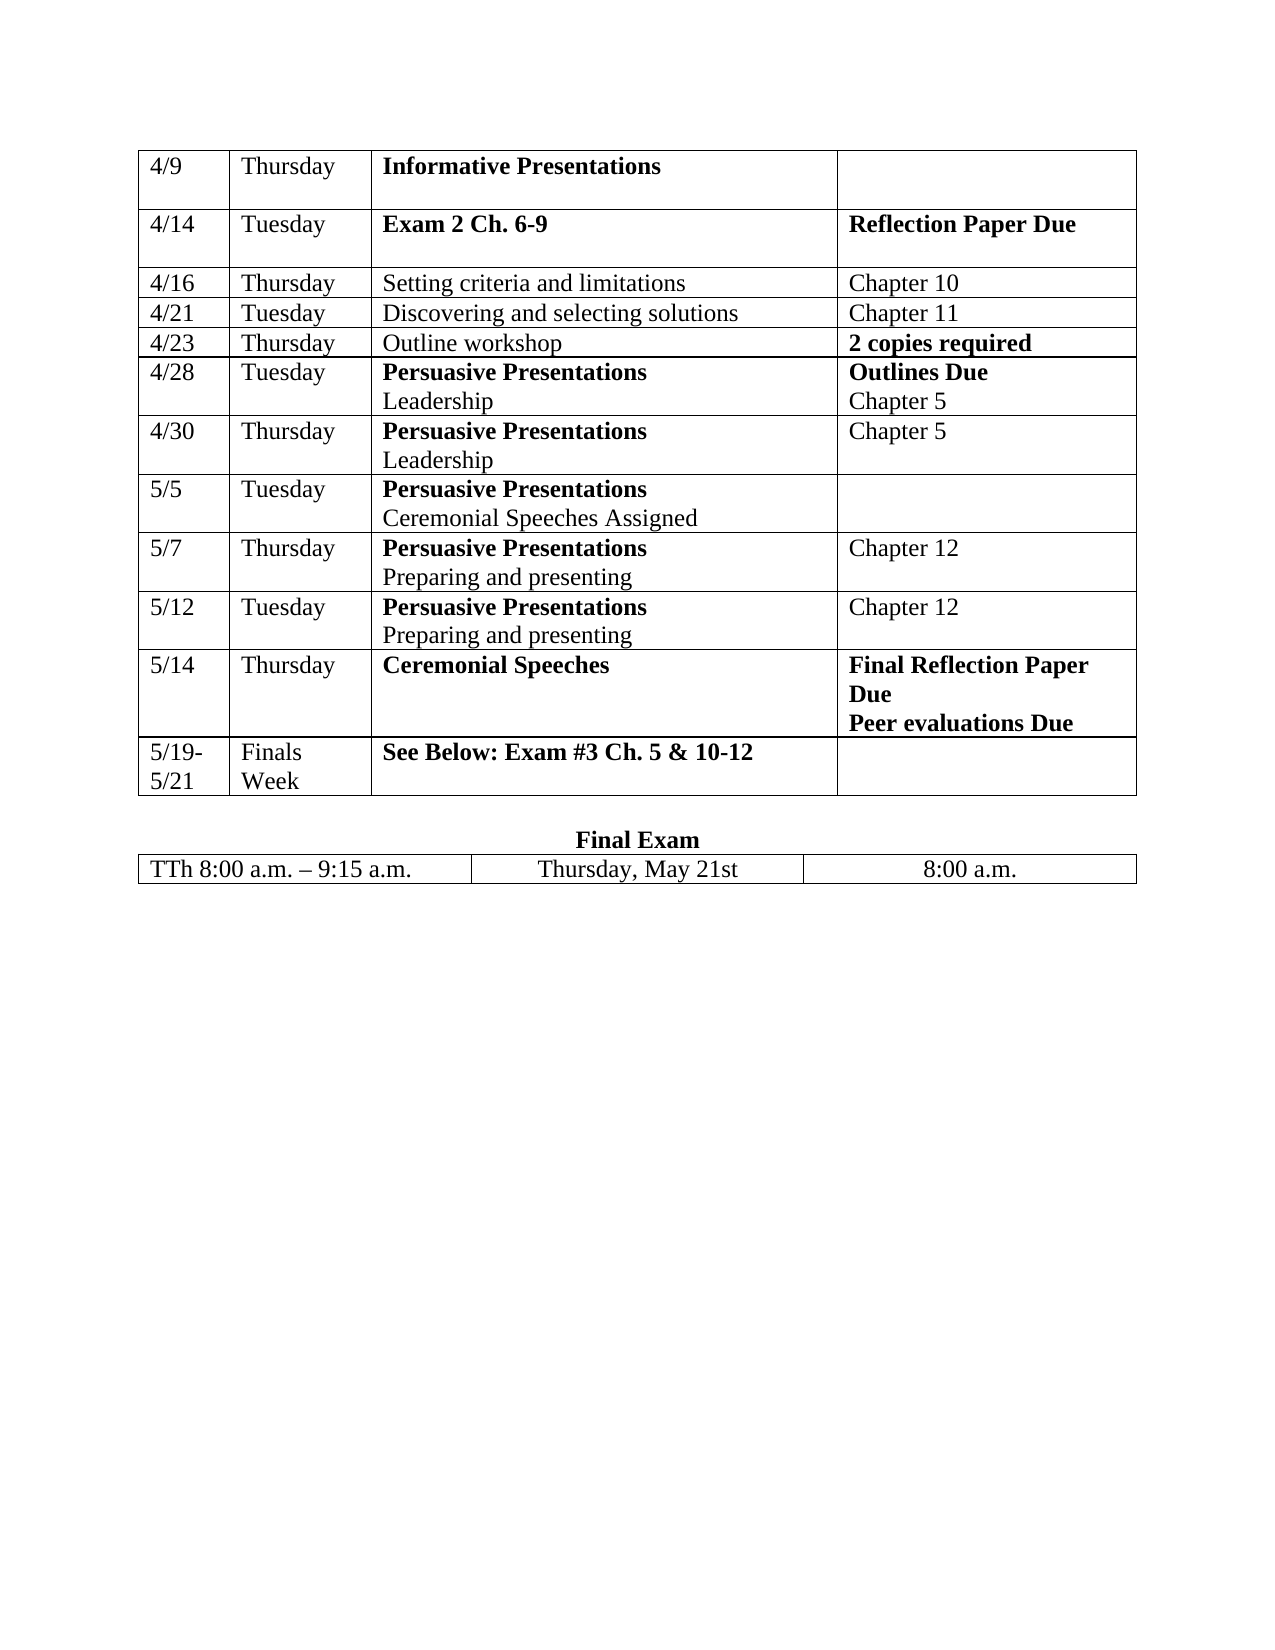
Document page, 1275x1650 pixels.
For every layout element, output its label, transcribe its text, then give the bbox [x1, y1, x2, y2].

table_cell See Below: Exam #3 Ch. 5 & 10-12 [372, 738, 837, 795]
table_cell Ceremonial Speeches [372, 650, 837, 736]
table_cell Finals Week [230, 738, 371, 795]
table_cell Tuesday [230, 298, 371, 327]
table_cell [838, 475, 1136, 532]
table_cell Thursday [230, 416, 371, 473]
table_cell Persuasive Presentations Leadership [372, 358, 837, 415]
table_cell 5/5 [139, 475, 229, 532]
text Final Exam [150, 825, 1125, 853]
table_header Thursday, May 21st [472, 855, 803, 883]
table_cell Discovering and selecting solutions [372, 298, 837, 327]
table_cell [838, 738, 1136, 795]
table_cell 4/28 [139, 358, 229, 415]
table_cell Persuasive Presentations Preparing and presenting [372, 533, 837, 591]
table_cell 4/9 [139, 151, 229, 208]
table_cell Setting criteria and limitations [372, 268, 837, 297]
table_cell Thursday [230, 328, 371, 356]
table_cell Thursday [230, 151, 371, 208]
table_cell Reflection Paper Due [838, 210, 1136, 267]
table_cell Thursday [230, 533, 371, 591]
table_cell Final Reflection Paper Due Peer evaluations Due [838, 650, 1136, 736]
table_cell Informative Presentations [372, 151, 837, 208]
table_cell Chapter 10 [838, 268, 1136, 297]
table_cell [838, 151, 1136, 208]
table_cell 5/7 [139, 533, 229, 591]
table_header 8:00 a.m. [804, 855, 1136, 883]
table_cell Chapter 12 [838, 592, 1136, 649]
table_cell Thursday [230, 268, 371, 297]
table_cell Persuasive Presentations Ceremonial Speeches Assigned [372, 475, 837, 532]
table_cell Tuesday [230, 358, 371, 415]
table_cell 4/21 [139, 298, 229, 327]
table_cell 4/30 [139, 416, 229, 473]
table_cell 4/14 [139, 210, 229, 267]
table_cell 2 copies required [838, 328, 1136, 356]
table_cell 5/14 [139, 650, 229, 736]
table_cell 4/23 [139, 328, 229, 356]
table_cell Tuesday [230, 210, 371, 267]
table_cell 5/12 [139, 592, 229, 649]
table_cell Chapter 11 [838, 298, 1136, 327]
table_cell Persuasive Presentations Preparing and presenting [372, 592, 837, 649]
table_cell Chapter 5 [838, 416, 1136, 473]
table_header TTh 8:00 a.m. – 9:15 a.m. [139, 855, 471, 883]
table_cell Tuesday [230, 475, 371, 532]
table_cell Tuesday [230, 592, 371, 649]
table_cell Outlines Due Chapter 5 [838, 358, 1136, 415]
table_cell Exam 2 Ch. 6-9 [372, 210, 837, 267]
table_cell 5/19-5/21 [139, 738, 229, 795]
table_cell 4/16 [139, 268, 229, 297]
table_cell Chapter 12 [838, 533, 1136, 591]
table_cell Outline workshop [372, 328, 837, 356]
table_cell Thursday [230, 650, 371, 736]
table_cell Persuasive Presentations Leadership [372, 416, 837, 473]
